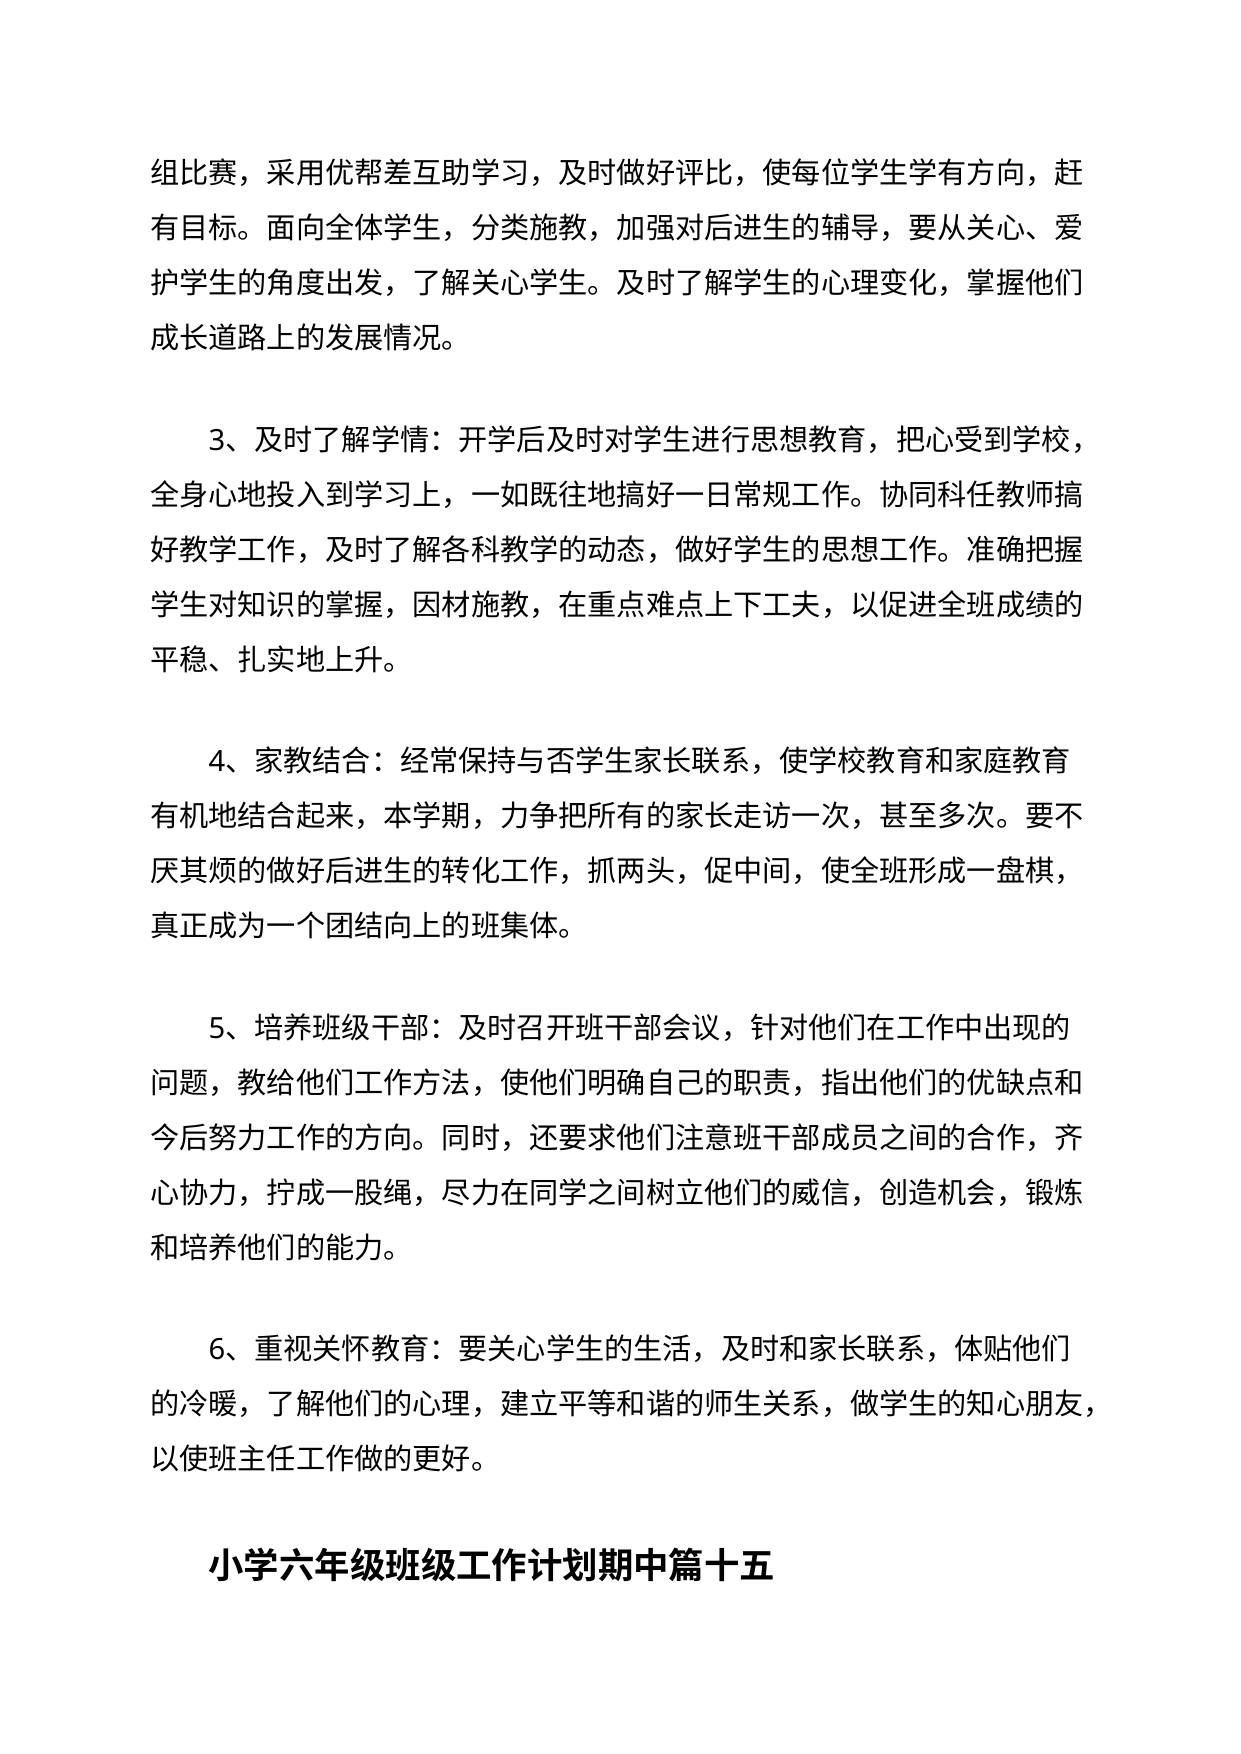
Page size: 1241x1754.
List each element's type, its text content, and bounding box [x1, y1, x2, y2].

text 5、培养班级干部：及时召开班干部会议，针对他们在工作中出现的问题，教给他们工作方法，使他们明确自己的职责，指出他们的优缺点和今后努力工作的方向。同时，还要求他们注意班干部成员之间的合作，齐心协力，拧成一股绳，尽力在同学之间树立他们的威信，创造机会，锻炼和培养他们的能力。 [150, 1004, 1090, 1266]
text 小学六年级班级工作计划期中篇十五 [150, 1538, 1090, 1589]
text 3、及时了解学情：开学后及时对学生进行思想教育，把心受到学校，全身心地投入到学习上，一如既往地搞好一日常规工作。协同科任教师搞好教学工作，及时了解各科教学的动态，做好学生的思想工作。准确把握学生对知识的掌握，因材施教，在重点难点上下工夫，以促进全班成绩的平稳、扎实地上升。 [150, 416, 1090, 678]
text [150, 150, 1090, 357]
text 6、重视关怀教育：要关心学生的生活，及时和家长联系，体贴他们的冷暖，了解他们的心理，建立平等和谐的师生关系，做学生的知心朋友，以使班主任工作做的更好。 [150, 1326, 1090, 1478]
text 4、家教结合：经常保持与否学生家长联系，使学校教育和家庭教育有机地结合起来，本学期，力争把所有的家长走访一次，甚至多次。要不厌其烦的做好后进生的转化工作，抓两头，促中间，使全班形成一盘棋，真正成为一个团结向上的班集体。 [150, 738, 1090, 945]
